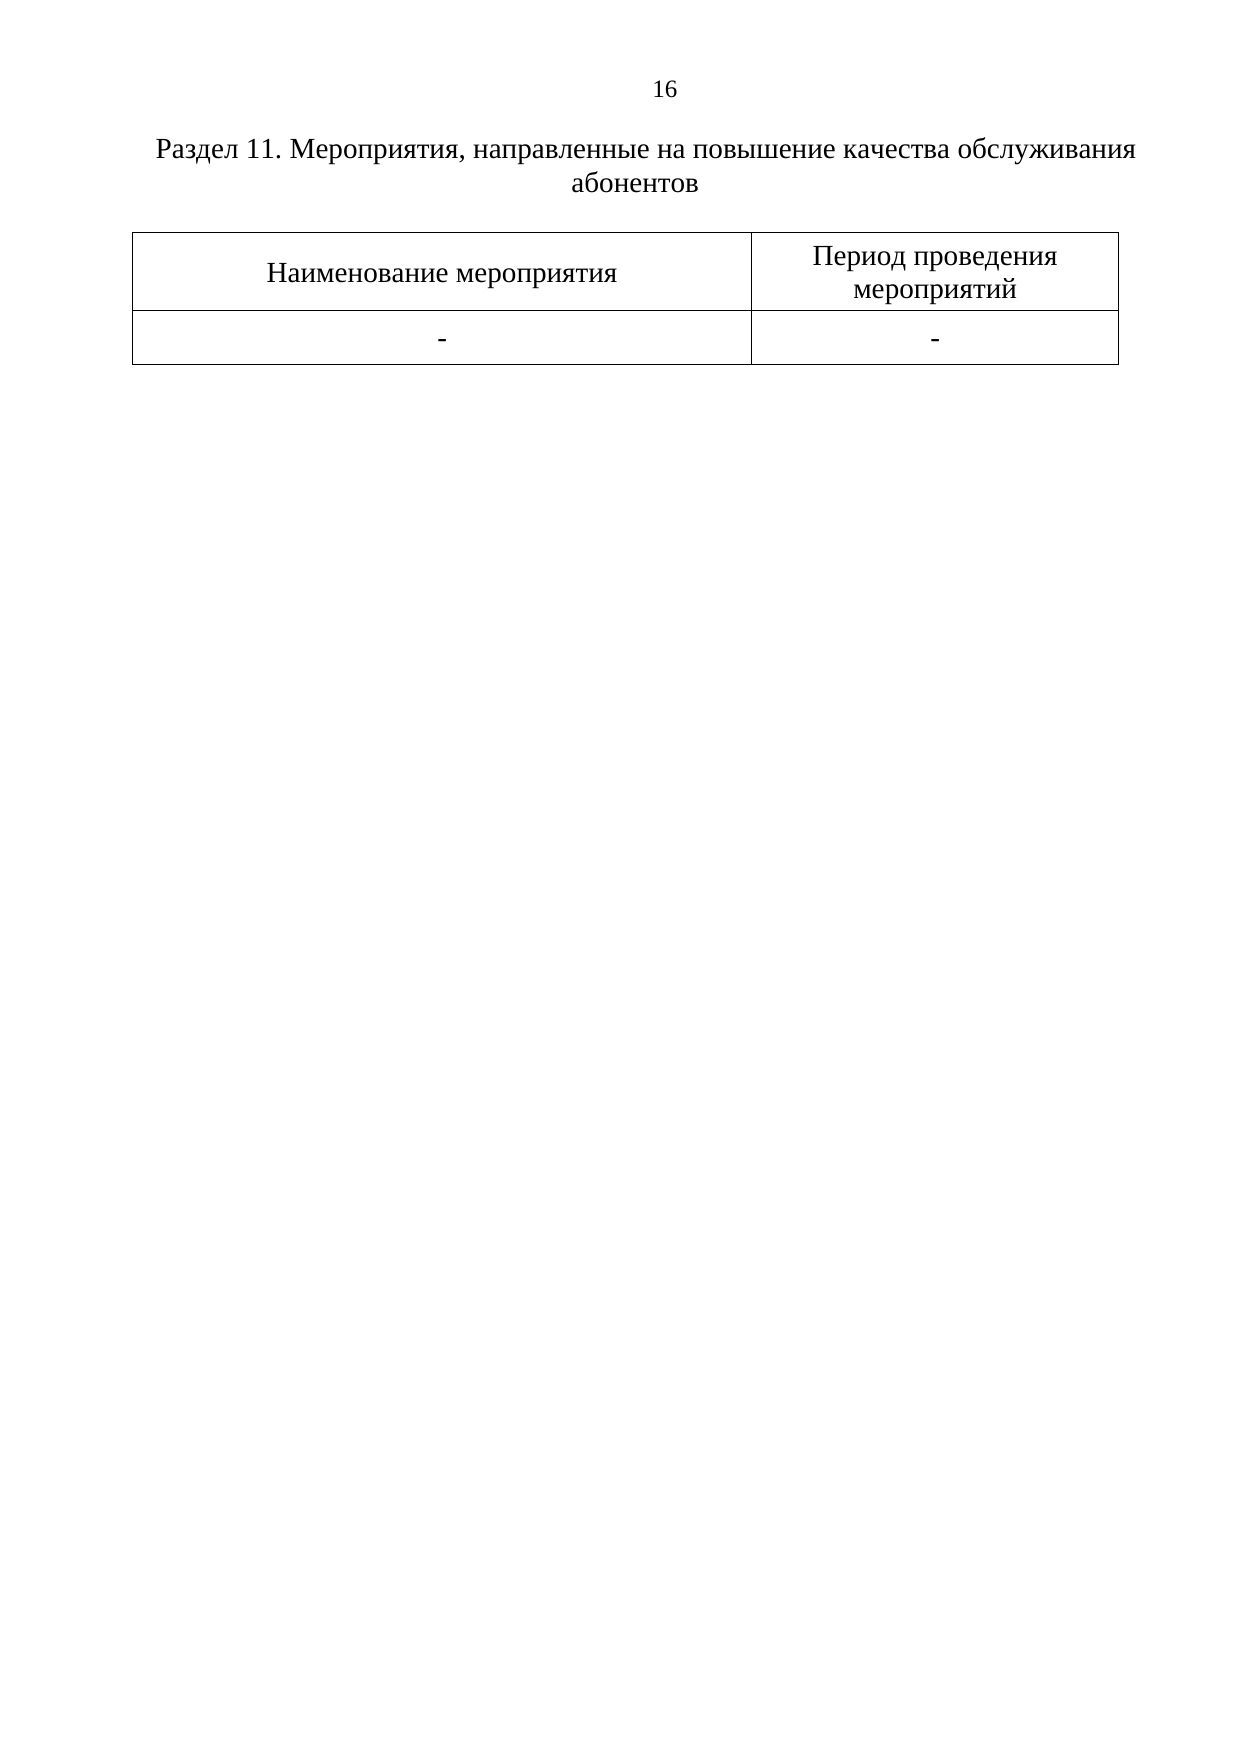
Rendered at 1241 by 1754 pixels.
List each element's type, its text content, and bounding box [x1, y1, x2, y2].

text Раздел 11. Мероприятия, направленные на повышение качества обслуживания абонентов [118, 131, 1152, 198]
table_cell - [752, 311, 1118, 364]
table_header Период проведения мероприятий [752, 233, 1118, 310]
table_header Наименование мероприятия [133, 233, 751, 310]
table_cell - [133, 311, 751, 364]
